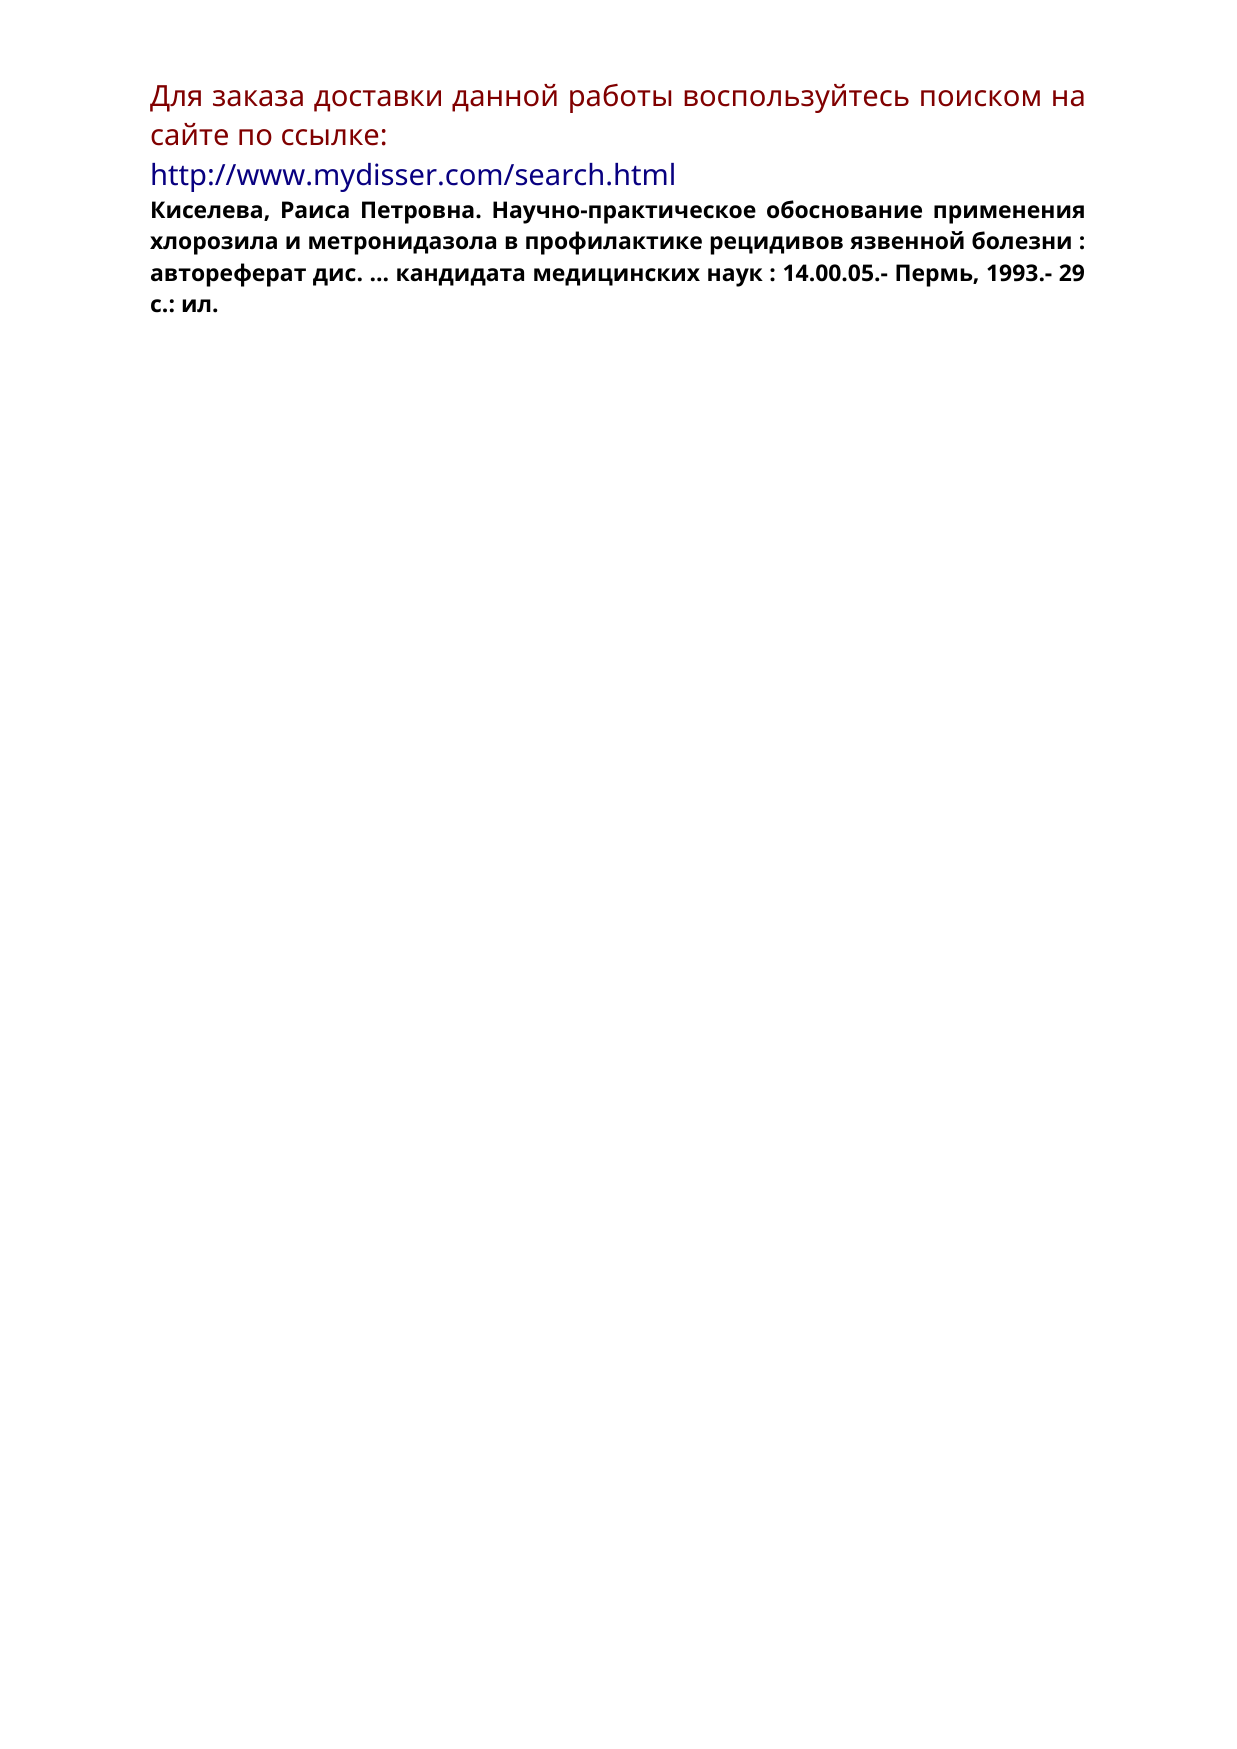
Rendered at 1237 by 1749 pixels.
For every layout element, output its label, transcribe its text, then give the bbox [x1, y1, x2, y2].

text Киселева, Раиса Петровна. Научно-практическое обоснование применения хлорозила и метронидазола в профилактике рецидивов язвенной болезни : автореферат дис. ... кандидата медицинских наук : 14.00.05.- Пермь, 1993.- 29 с.: ил. [150, 194, 1086, 319]
